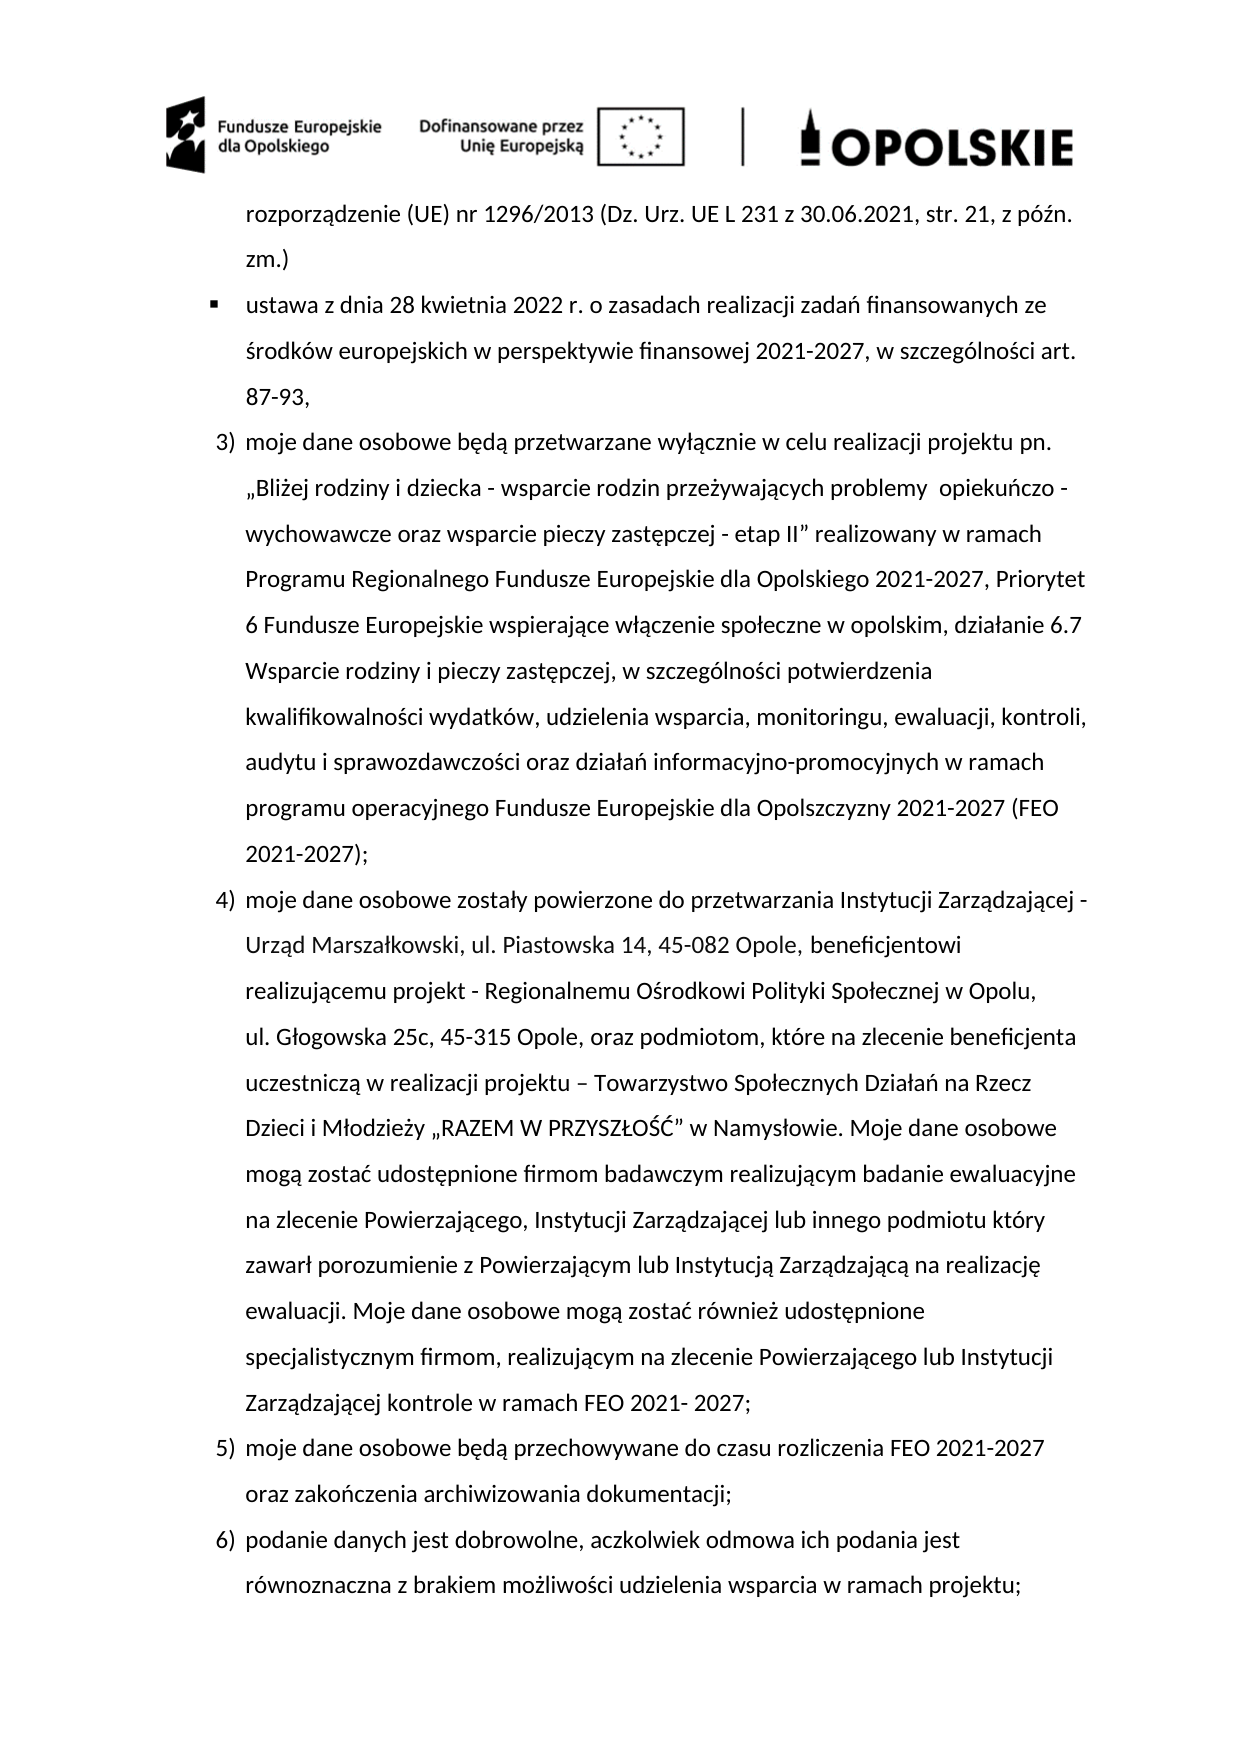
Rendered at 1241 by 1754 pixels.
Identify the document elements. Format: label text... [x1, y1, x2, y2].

list moje dane osobowe zostały powierzone do przetwarzania Instytucji Zarządzającej - Urząd Marszałkowski, ul. Piastowska 14, 45-082 Opole, beneficjentowi realizującemu projekt - Regionalnemu Ośrodkowi Polityki Społecznej w Opolu, ul. Głogowska 25c, 45-315 Opole, oraz podmiotom, które na zlecenie beneficjenta uczestniczą w realizacji projektu – Towarzystwo Społecznych Działań na Rzecz Dzieci i Młodzieży „RAZEM W PRZYSZŁOŚĆ” w Namysłowie. Moje dane osobowe mogą zostać udostępnione firmom badawczym realizującym badanie ewaluacyjne na zlecenie Powierzającego, Instytucji Zarządzającej lub innego podmiotu który zawarł porozumienie z Powierzającym lub Instytucją Zarządzającą na realizację ewaluacji. Moje dane osobowe mogą zostać również udostępnione specjalistycznym firmom, realizującym na zlecenie Powierzającego lub Instytucji Zarządzającej kontrole w ramach FEO 2021- 2027; [215, 884, 1093, 1417]
list moje dane osobowe będą przechowywane do czasu rozliczenia FEO 2021-2027 oraz zakończenia archiwizowania dokumentacji; [215, 1432, 1093, 1509]
list ustawa z dnia 28 kwietnia 2022 r. o zasadach realizacji zadań finansowanych ze środków europejskich w perspektywie finansowej 2021-2027, w szczególności art. 87-93, [208, 289, 1093, 411]
picture [147, 73, 1093, 198]
list moje dane osobowe będą przetwarzane wyłącznie w celu realizacji projektu pn. „Bliżej rodziny i dziecka - wsparcie rodzin przeżywających problemy opiekuńczo - wychowawcze oraz wsparcie pieczy zastępczej - etap II” realizowany w ramach Programu Regionalnego Fundusze Europejskie dla Opolskiego 2021-2027, Priorytet 6 Fundusze Europejskie wspierające włączenie społeczne w opolskim, działanie 6.7 Wsparcie rodziny i pieczy zastępczej, w szczególności potwierdzenia kwalifikowalności wydatków, udzielenia wsparcia, monitoringu, ewaluacji, kontroli, audytu i sprawozdawczości oraz działań informacyjno-promocyjnych w ramach programu operacyjnego Fundusze Europejskie dla Opolszczyzny 2021-2027 (FEO 2021-2027); [215, 426, 1093, 868]
list podanie danych jest dobrowolne, aczkolwiek odmowa ich podania jest równoznaczna z brakiem możliwości udzielenia wsparcia w ramach projektu; [215, 1524, 1093, 1600]
